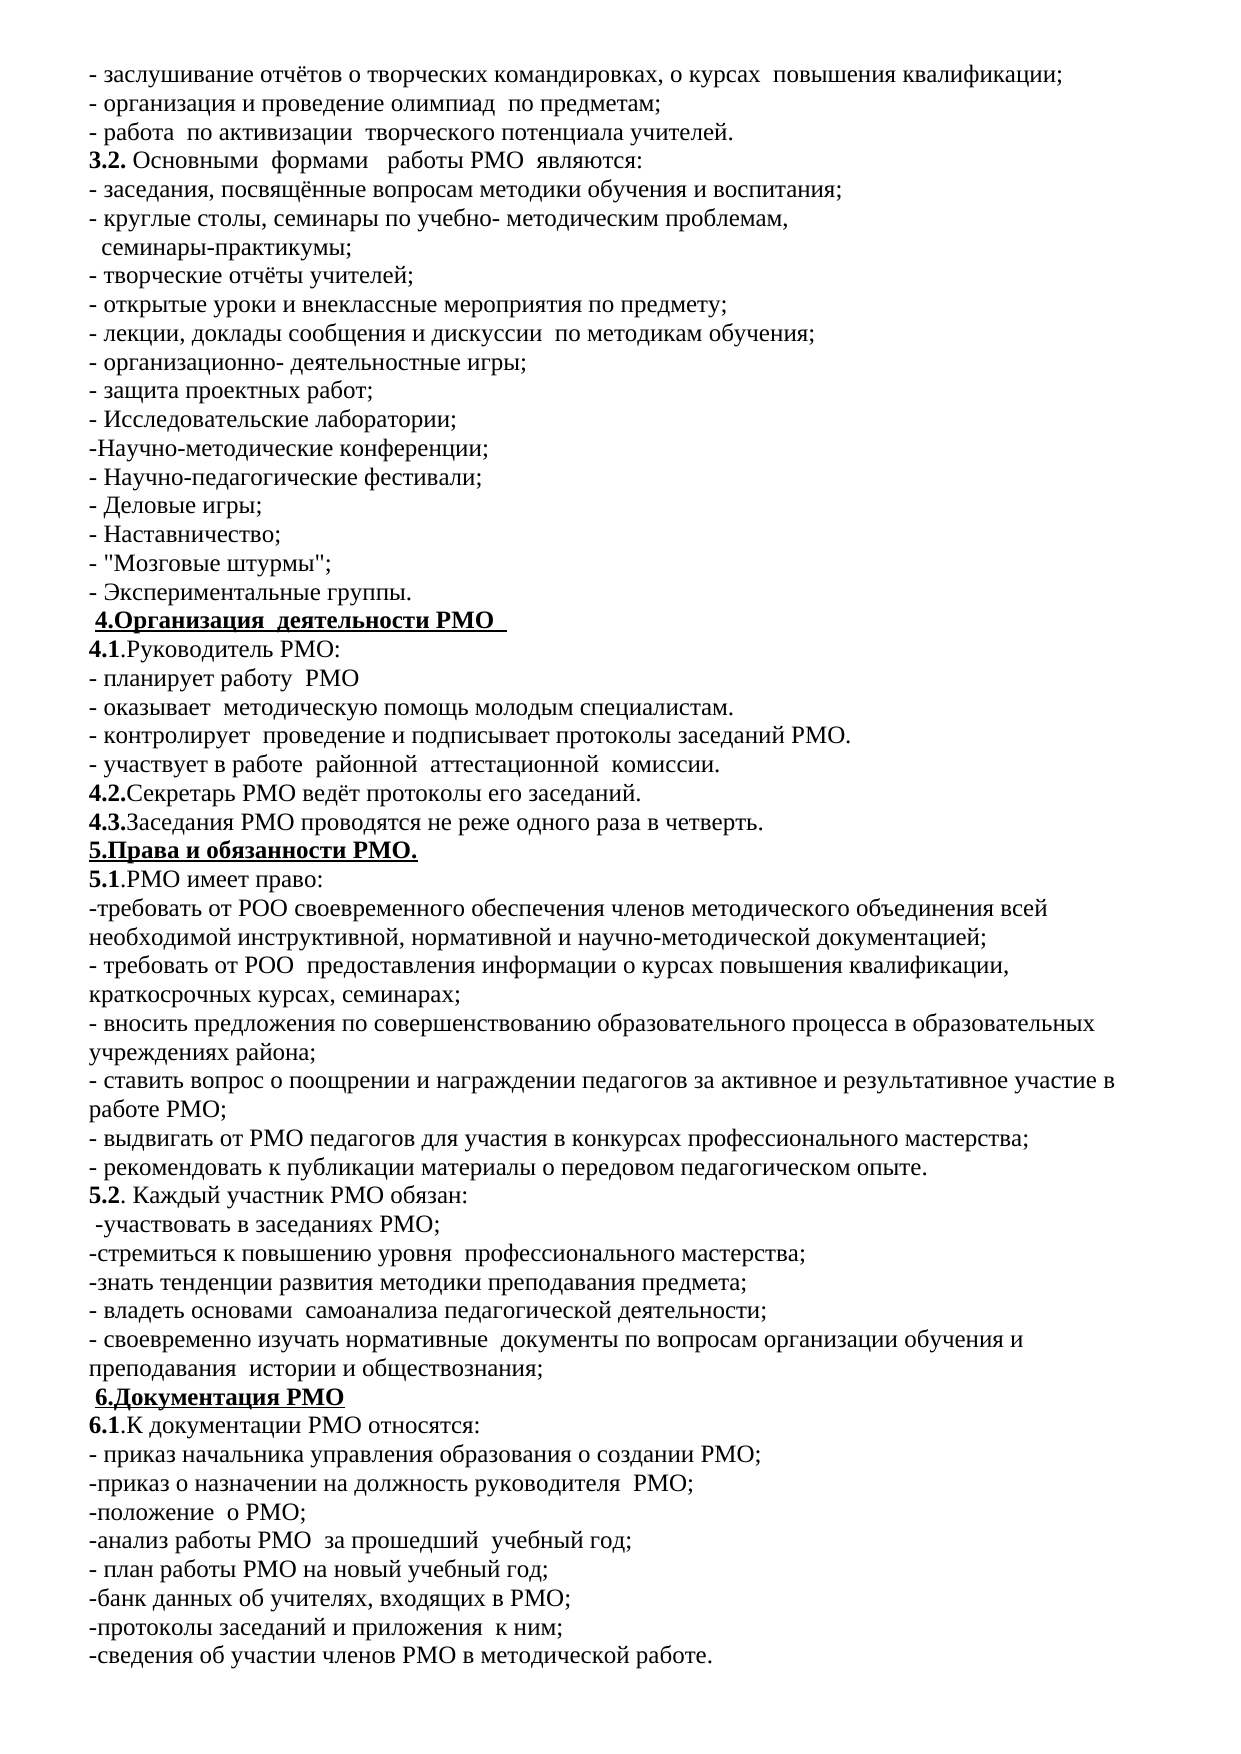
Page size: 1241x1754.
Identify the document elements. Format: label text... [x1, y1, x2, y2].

text - Научно-педагогические фестивали; [89, 462, 1137, 490]
text 4.Организация деятельности РМО [89, 605, 1137, 634]
text -стремиться к повышению уровня профессионального мастерства; [89, 1238, 1137, 1267]
text семинары-практикумы; [89, 232, 1137, 260]
text -банк данных об учителях, входящих в РМО; [89, 1583, 1137, 1612]
text 5.2. Каждый участник РМО обязан: [89, 1180, 1137, 1209]
text 5.1.РМО имеет право: [89, 864, 1137, 893]
text - Деловые игры; [89, 490, 1137, 519]
text 4.1.Руководитель РМО: [89, 634, 1137, 663]
text - вносить предложения по совершенствованию образовательного процесса в образовательных учреждениях района; [89, 1008, 1137, 1065]
text -участвовать в заседаниях РМО; [89, 1209, 1137, 1238]
text - "Мозговые штурмы"; [89, 548, 1137, 577]
text - требовать от РОО предоставления информации о курсах повышения квалификации, краткосрочных курсах, семинарах; [89, 950, 1137, 1008]
text 6.1.К документации РМО относятся: [89, 1410, 1137, 1439]
text - заседания, посвящённые вопросам методики обучения и воспитания; [89, 174, 1137, 203]
text - рекомендовать к публикации материалы о передовом педагогическом опыте. [89, 1152, 1137, 1180]
text -приказ о назначении на должность руководителя РМО; [89, 1468, 1137, 1497]
text - защита проектных работ; [89, 375, 1137, 404]
text - организация и проведение олимпиад по предметам; [89, 88, 1137, 117]
text -положение о РМО; [89, 1497, 1137, 1525]
text - участвует в работе районной аттестационной комиссии. [89, 749, 1137, 778]
text -сведения об участии членов РМО в методической работе. [89, 1640, 1137, 1669]
text - Наставничество; [89, 519, 1137, 548]
text -требовать от РОО своевременного обеспечения членов методического объединения всей необходимой инструктивной, нормативной и научно-методической документацией; [89, 893, 1137, 950]
text - оказывает методическую помощь молодым специалистам. [89, 692, 1137, 720]
text 5.Права и обязанности РМО. [89, 835, 1137, 864]
text - приказ начальника управления образования о создании РМО; [89, 1439, 1137, 1468]
text 4.2.Секретарь РМО ведёт протоколы его заседаний. [89, 778, 1137, 807]
text -Научно-методические конференции; [89, 433, 1137, 462]
text - открытые уроки и внеклассные мероприятия по предмету; [89, 289, 1137, 318]
text - работа по активизации творческого потенциала учителей. [89, 117, 1137, 145]
text -знать тенденции развития методики преподавания предмета; [89, 1267, 1137, 1295]
text - Исследовательские лаборатории; [89, 404, 1137, 433]
text - ставить вопрос о поощрении и награждении педагогов за активное и результативное участие в работе РМО; [89, 1065, 1137, 1123]
text 6.Документация РМО [89, 1382, 1137, 1410]
text - своевременно изучать нормативные документы по вопросам организации обучения и преподавания истории и обществознания; [89, 1324, 1137, 1382]
text - лекции, доклады сообщения и дискуссии по методикам обучения; [89, 318, 1137, 347]
text -протоколы заседаний и приложения к ним; [89, 1612, 1137, 1640]
text 4.3.Заседания РМО проводятся не реже одного раза в четверть. [89, 807, 1137, 835]
text - контролирует проведение и подписывает протоколы заседаний РМО. [89, 720, 1137, 749]
text - планирует работу РМО [89, 663, 1137, 692]
text - Экспериментальные группы. [89, 577, 1137, 605]
text - творческие отчёты учителей; [89, 260, 1137, 289]
text 3.2. Основными формами работы РМО являются: [89, 145, 1137, 174]
text - владеть основами самоанализа педагогической деятельности; [89, 1295, 1137, 1324]
text - круглые столы, семинары по учебно- методическим проблемам, [89, 203, 1137, 232]
text - выдвигать от РМО педагогов для участия в конкурсах профессионального мастерства; [89, 1123, 1137, 1152]
text -анализ работы РМО за прошедший учебный год; [89, 1525, 1137, 1554]
text - заслушивание отчётов о творческих командировках, о курсах повышения квалификации; [89, 59, 1137, 88]
text - организационно- деятельностные игры; [89, 347, 1137, 375]
text - план работы РМО на новый учебный год; [89, 1554, 1137, 1583]
